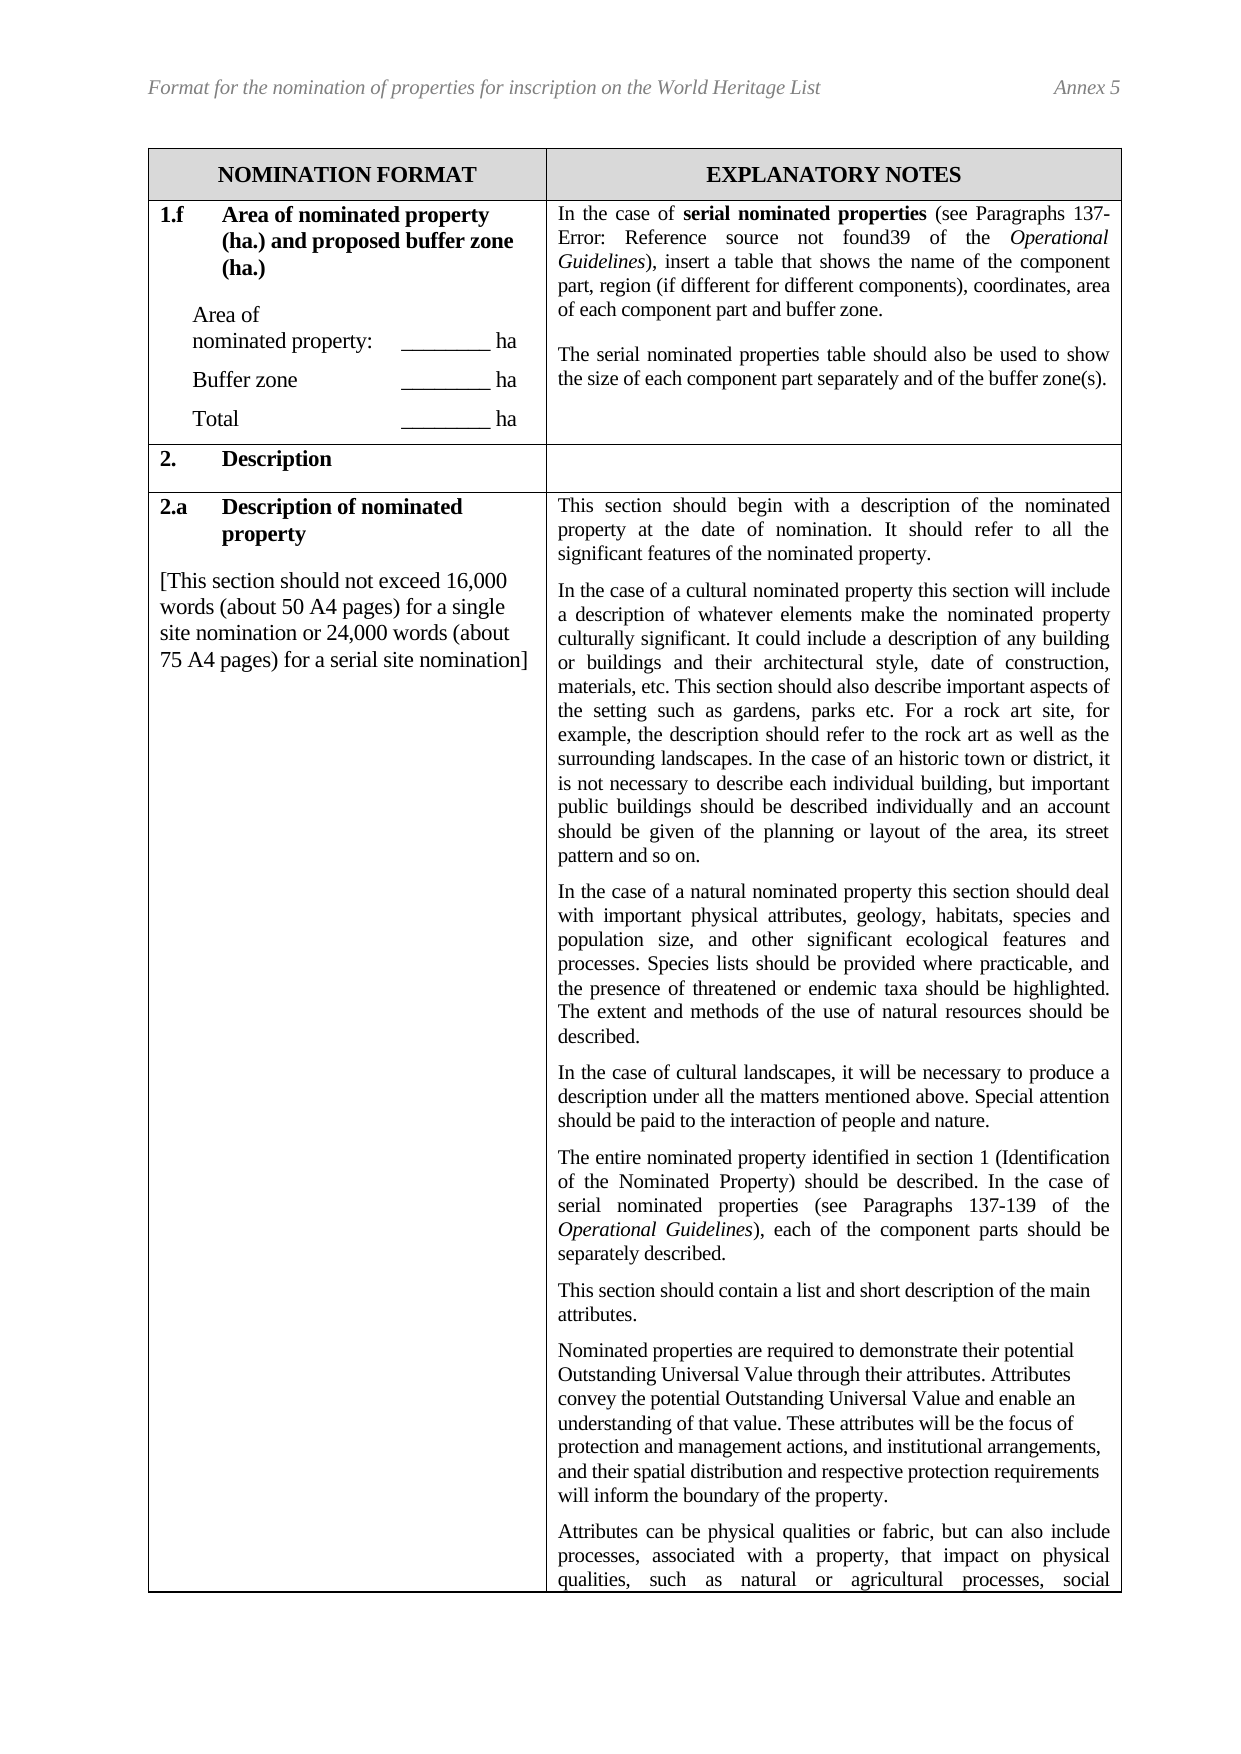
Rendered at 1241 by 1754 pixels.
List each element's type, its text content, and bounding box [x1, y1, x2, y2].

table_cell In the case of serial nominated properties (see Paragraphs 137-139 of the Operational Guidelines), insert a table that shows the name of the component part, region (if different for different components), coordinates, area of each component part and buffer zone. The serial nominated properties table should also be used to show the size of each component part separately and of the buffer zone(s). [547, 201, 1121, 444]
table_cell 1.f Area of nominated property (ha.) and proposed buffer zone (ha.) Area of nominated property: ________ ha Buffer zone ________ ha Total ________ ha [149, 201, 546, 444]
table_header NOMINATION Format [149, 149, 546, 200]
table_cell 2. Description [149, 445, 546, 492]
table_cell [149, 493, 546, 1591]
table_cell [547, 493, 1121, 1591]
table_header Explanatory NoteS [547, 149, 1121, 200]
table_cell [547, 445, 1121, 492]
